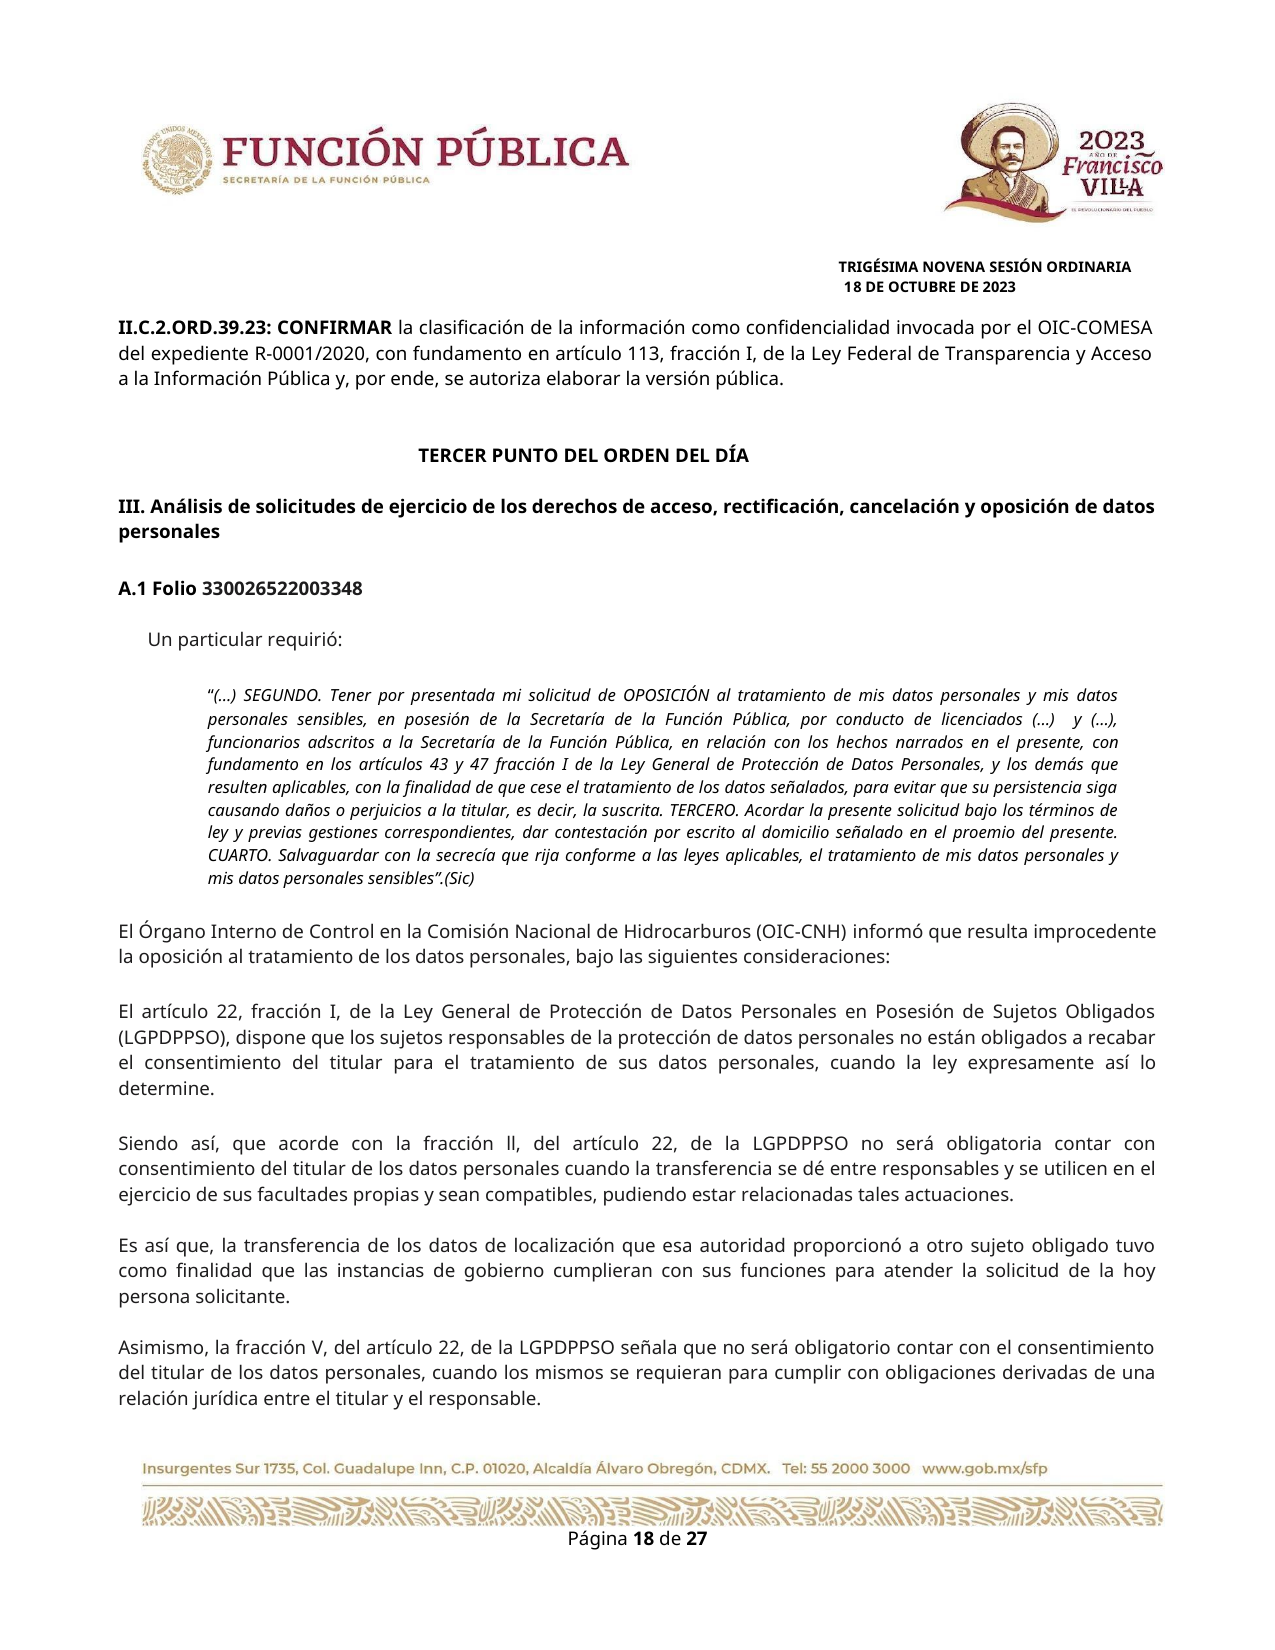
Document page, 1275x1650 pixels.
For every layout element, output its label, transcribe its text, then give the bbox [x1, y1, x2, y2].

text “(…) SEGUNDO. Tener por presentada mi solicitud de OPOSICIÓN al tratamiento de mis datos personales y mis datos personales sensibles, en posesión de la Secretaría de la Función Pública, por conducto de licenciados (…) y (…), funcionarios adscritos a la Secretaría de la Función Pública, en relación con los hechos narrados en el presente, con fundamento en los artículos 43 y 47 fracción I de la Ley General de Protección de Datos Personales, y los demás que resulten aplicables, con la finalidad de que cese el tratamiento de los datos señalados, para evitar que su persistencia siga causando daños o perjuicios a la titular, es decir, la suscrita. TERCERO. Acordar la presente solicitud bajo los términos de ley y previas gestiones correspondientes, dar contestación por escrito al domicilio señalado en el proemio del presente. CUARTO. Salvaguardar con la secrecía que rija conforme a las leyes aplicables, el tratamiento de mis datos personales y mis datos personales sensibles”.(Sic) [208, 677, 1121, 889]
text Un particular requirió: [147, 626, 1121, 651]
text II.C.2.ORD.39.23: CONFIRMAR la clasificación de la información como confidencialidad invocada por el OIC-COMESA del expediente R-0001/2020, con fundamento en artículo 113, fracción I, de la Ley Federal de Transparencia y Acceso a la Información Pública y, por ende, se autoriza elaborar la versión pública. [118, 315, 1153, 391]
text El artículo 22, fracción I, de la Ley General de Protección de Datos Personales en Posesión de Sujetos Obligados (LGPDPPSO), dispone que los sujetos responsables de la protección de datos personales no están obligados a recabar el consentimiento del titular para el tratamiento de sus datos personales, cuando la ley expresamente así lo determine. [118, 998, 1157, 1101]
picture [26, 11, 1275, 1555]
text Es así que, la transferencia de los datos de localización que esa autoridad proporcionó a otro sujeto obligado tuvo como finalidad que las instancias de gobierno cumplieran con sus funciones para atender la solicitud de la hoy persona solicitante. [118, 1232, 1157, 1308]
text El Órgano Interno de Control en la Comisión Nacional de Hidrocarburos (OIC-CNH) informó que resulta improcedente la oposición al tratamiento de los datos personales, bajo las siguientes consideraciones: [118, 918, 1157, 969]
text TERCER PUNTO DEL ORDEN DEL DÍA [343, 442, 1153, 468]
text A.1 Folio 330026522003348 [118, 575, 1153, 600]
text Siendo así, que acorde con la fracción ll, del artículo 22, de la LGPDPPSO no será obligatoria contar con consentimiento del titular de los datos personales cuando la transferencia se dé entre responsables y se utilicen en el ejercicio de sus facultades propias y sean compatibles, pudiendo estar relacionadas tales actuaciones. [118, 1130, 1157, 1206]
text III. Análisis de solicitudes de ejercicio de los derechos de acceso, rectificación, cancelación y oposición de datos personales [118, 493, 1157, 544]
text Asimismo, la fracción V, del artículo 22, de la LGPDPPSO señala que no será obligatorio contar con el consentimiento del titular de los datos personales, cuando los mismos se requieran para cumplir con obligaciones derivadas de una relación jurídica entre el titular y el responsable. [118, 1334, 1157, 1411]
